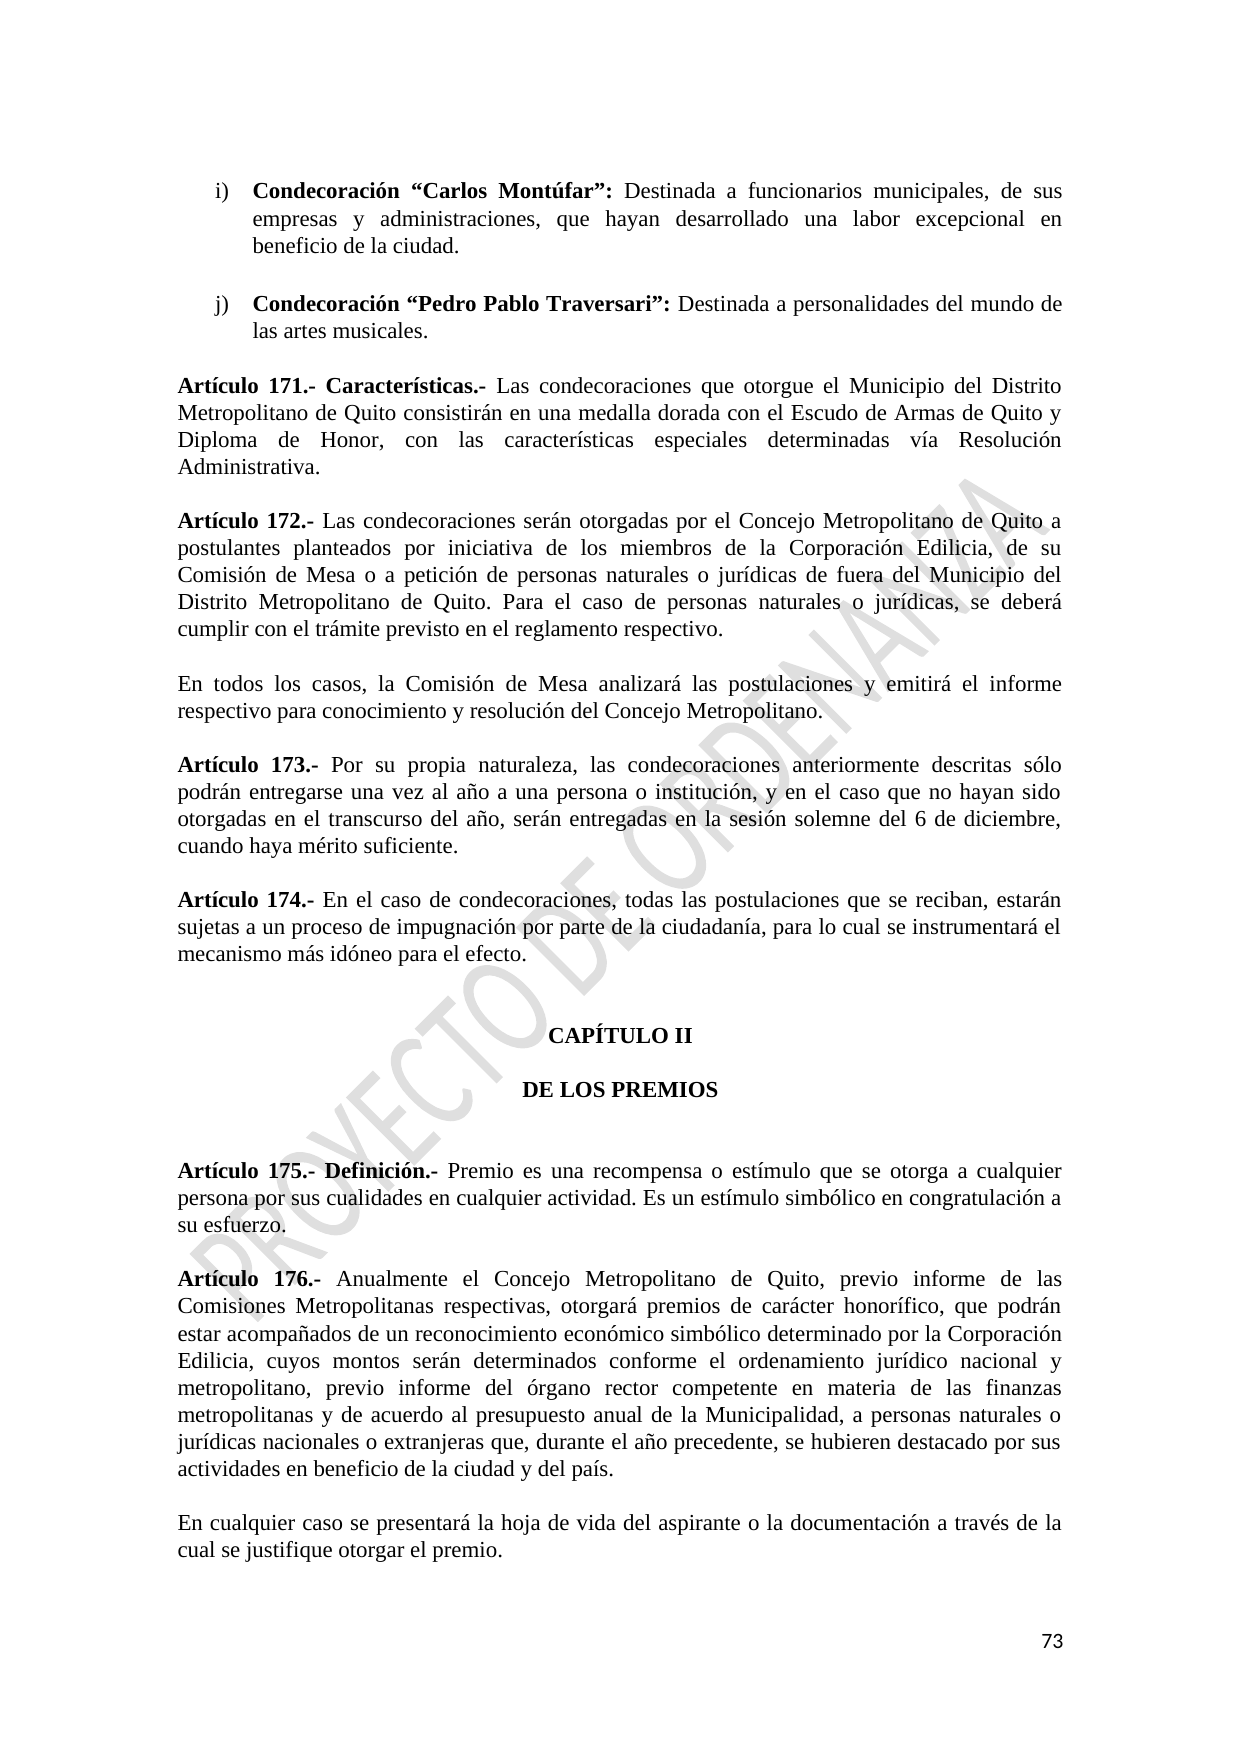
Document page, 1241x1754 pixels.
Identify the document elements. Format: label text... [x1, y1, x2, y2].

text En todos los casos, la Comisión de Mesa analizará las postulaciones y emitirá el informe respectivo para conocimiento y resolución del Concejo Metropolitano. [177, 669, 1063, 723]
text Artículo 173.- Por su propia naturaleza, las condecoraciones anteriormente descritas sólo podrán entregarse una vez al año a una persona o institución, y en el caso que no hayan sido otorgadas en el transcurso del año, serán entregadas en la sesión solemne del 6 de diciembre, cuando haya mérito suficiente. [177, 751, 1063, 859]
list Condecoración “Carlos Montúfar”: Destinada a funcionarios municipales, de sus empresas y administraciones, que hayan desarrollado una labor excepcional en beneficio de la ciudad. [215, 177, 1063, 258]
text DE LOS PREMIOS [177, 1076, 1063, 1103]
text En cualquier caso se presentará la hoja de vida del aspirante o la documentación a través de la cual se justifique otorgar el premio. [177, 1509, 1063, 1563]
text Artículo 175.- Definición.- Premio es una recompensa o estímulo que se otorga a cualquier persona por sus cualidades en cualquier actividad. Es un estímulo simbólico en congratulación a su esfuerzo. [177, 1157, 1063, 1238]
text Artículo 176.- Anualmente el Concejo Metropolitano de Quito, previo informe de las Comisiones Metropolitanas respectivas, otorgará premios de carácter honorífico, que podrán estar acompañados de un reconocimiento económico simbólico determinado por la Corporación Edilicia, cuyos montos serán determinados conforme el ordenamiento jurídico nacional y metropolitano, previo informe del órgano rector competente en materia de las finanzas metropolitanas y de acuerdo al presupuesto anual de la Municipalidad, a personas naturales o jurídicas nacionales o extranjeras que, durante el año precedente, se hubieren destacado por sus actividades en beneficio de la ciudad y del país. [177, 1265, 1063, 1482]
text Artículo 171.- Características.- Las condecoraciones que otorgue el Municipio del Distrito Metropolitano de Quito consistirán en una medalla dorada con el Escudo de Armas de Quito y Diploma de Honor, con las características especiales determinadas vía Resolución Administrativa. [177, 371, 1063, 480]
text CAPÍTULO II [177, 1021, 1063, 1048]
text Artículo 174.- En el caso de condecoraciones, todas las postulaciones que se reciban, estarán sujetas a un proceso de impugnación por parte de la ciudadanía, para lo cual se instrumentará el mecanismo más idóneo para el efecto. [177, 886, 1063, 967]
list Condecoración “Pedro Pablo Traversari”: Destinada a personalidades del mundo de las artes musicales. [215, 290, 1063, 344]
text Artículo 172.- Las condecoraciones serán otorgadas por el Concejo Metropolitano de Quito a postulantes planteados por iniciativa de los miembros de la Corporación Edilicia, de su Comisión de Mesa o a petición de personas naturales o jurídicas de fuera del Municipio del Distrito Metropolitano de Quito. Para el caso de personas naturales o jurídicas, se deberá cumplir con el trámite previsto en el reglamento respectivo. [177, 507, 1063, 642]
